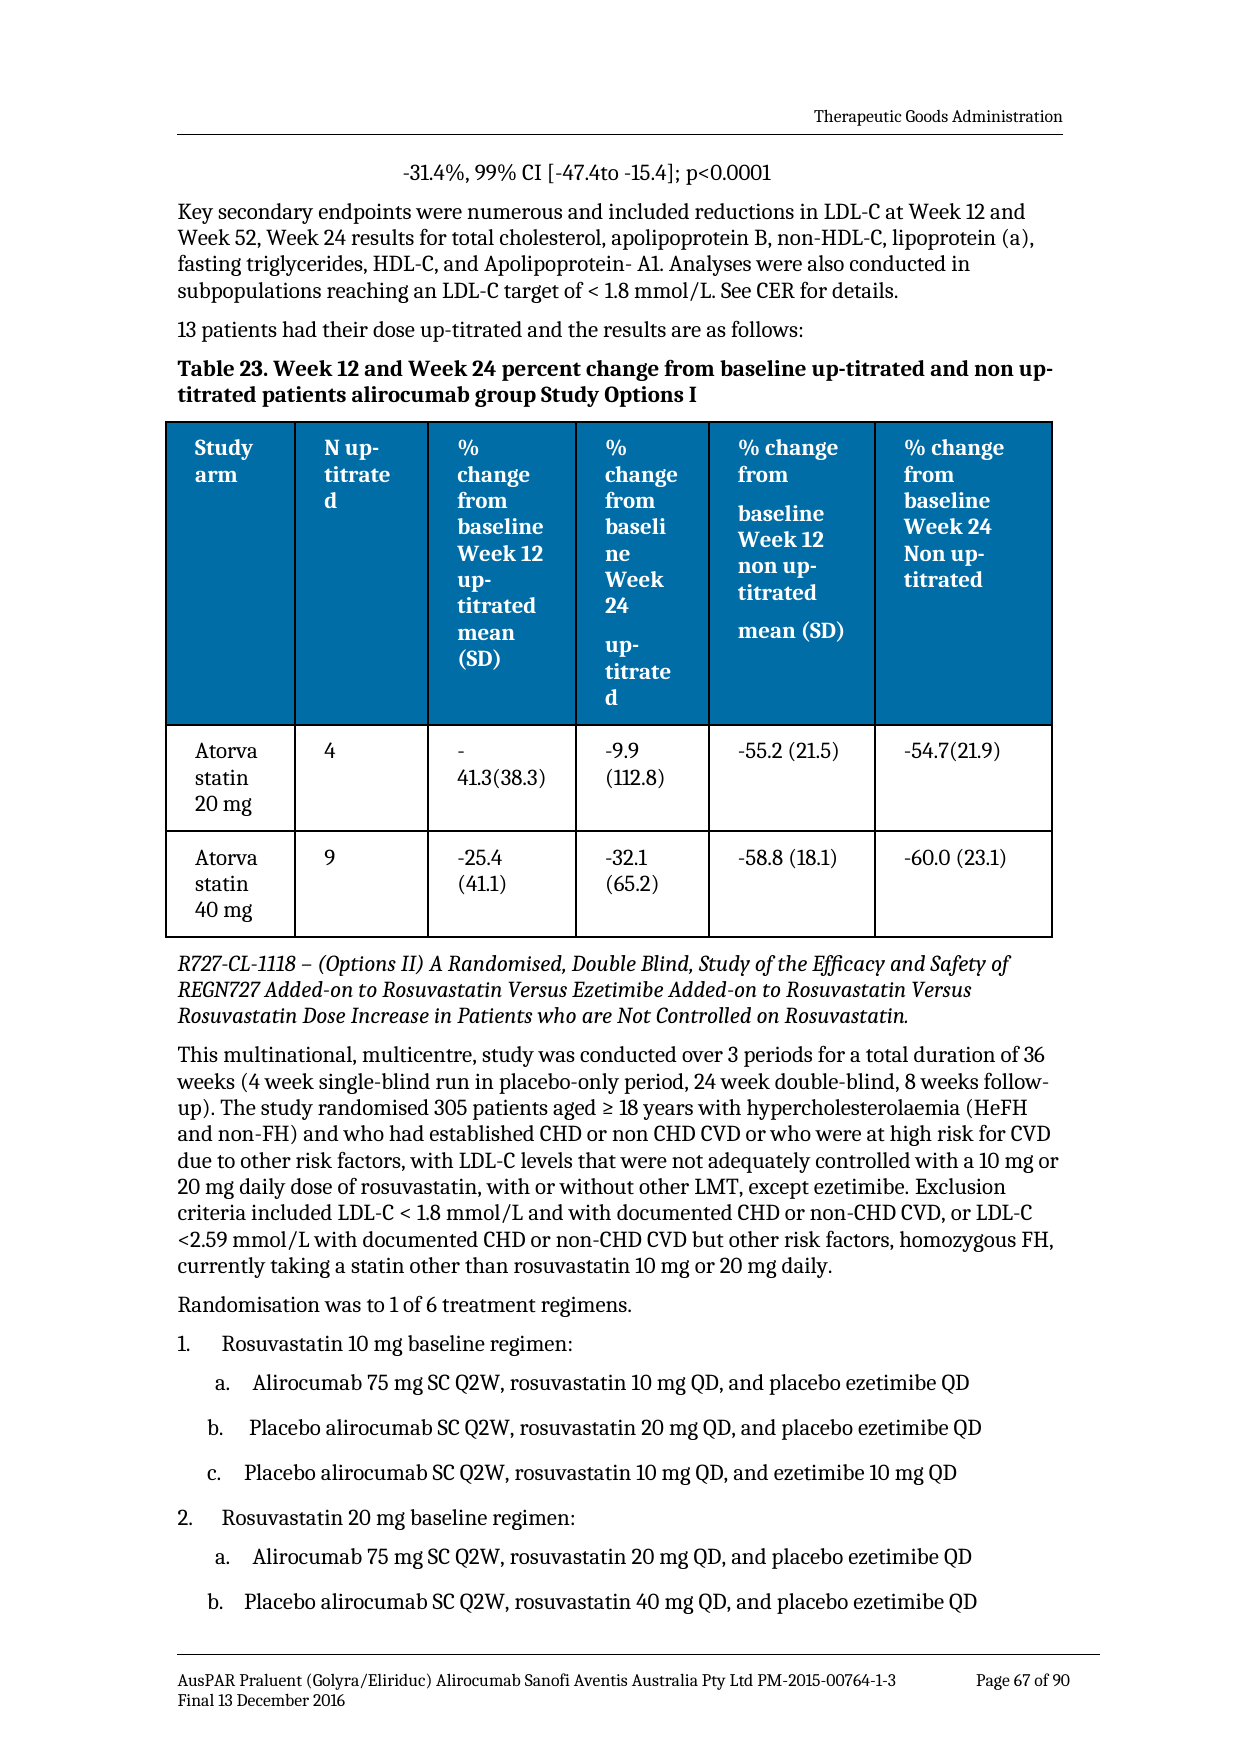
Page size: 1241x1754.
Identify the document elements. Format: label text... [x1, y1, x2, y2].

text Placebo alirocumab SC Q2W, rosuvastatin 20 mg QD, and placebo ezetimibe QD [207, 1414, 1063, 1441]
table_header % change from baseline Week 24 Non up-titrated [876, 423, 1051, 724]
table_cell Atorvastatin 40 mg [167, 832, 294, 936]
table_cell -25.4 (41.1) [429, 832, 575, 936]
text Placebo alirocumab SC Q2W, rosuvastatin 10 mg QD, and ezetimibe 10 mg QD [207, 1460, 1063, 1486]
table_cell -54.7(21.9) [876, 726, 1051, 830]
text Key secondary endpoints were numerous and included reductions in LDL-C at Week 12 and Week 52, Week 24 results for total cholesterol, apolipoprotein B, non-HDL-C, lipoprotein (a), fasting triglycerides, HDL-C, and Apolipoprotein- A1. Analyses were also conducted in subpopulations reaching an LDL-C target of < 1.8 mmol/L. See CER for details. [177, 198, 1063, 304]
text Placebo alirocumab SC Q2W, rosuvastatin 40 mg QD, and placebo ezetimibe QD [207, 1589, 1063, 1615]
table_cell -58.8 (18.1) [710, 832, 874, 936]
table_cell -60.0 (23.1) [876, 832, 1051, 936]
list -31.4%, 99% CI [-47.4to -15.4]; p<0.0001 [402, 160, 1063, 186]
list Rosuvastatin 10 mg baseline regimen: [177, 1331, 1063, 1357]
text Randomisation was to 1 of 6 treatment regimens. [177, 1292, 1063, 1318]
table_cell -32.1 (65.2) [577, 832, 708, 936]
table_cell -9.9 (112.8) [577, 726, 708, 830]
text This multinational, multicentre, study was conducted over 3 periods for a total duration of 36 weeks (4 week single-blind run in placebo-only period, 24 week double-blind, 8 weeks follow-up). The study randomised 305 patients aged ≥ 18 years with hypercholesterolaemia (HeFH and non-FH) and who had established CHD or non CHD CVD or who were at high risk for CVD due to other risk factors, with LDL-C levels that were not adequately controlled with a 10 mg or 20 mg daily dose of rosuvastatin, with or without other LMT, except ezetimibe. Exclusion criteria included LDL-C < 1.8 mmol/L and with documented CHD or non-CHD CVD, or LDL-C <2.59 mmol/L with documented CHD or non-CHD CVD but other risk factors, homozygous FH, currently taking a statin other than rosuvastatin 10 mg or 20 mg daily. [177, 1042, 1063, 1279]
list Rosuvastatin 20 mg baseline regimen: [177, 1505, 1063, 1531]
table_cell -41.3(38.3) [429, 726, 575, 830]
subtitle R727-CL-1118 – (Options II) A Randomised, Double Blind, Study of the Efficacy and Safety of REGN727 Added-on to Rosuvastatin Versus Ezetimibe Added-on to Rosuvastatin Versus Rosuvastatin Dose Increase in Patients who are Not Controlled on Rosuvastatin. [177, 951, 1063, 1029]
table_cell Atorvastatin 20 mg [167, 726, 294, 830]
table_header % change from baseline Week 24 up-titrated [577, 423, 708, 724]
table_cell 9 [296, 832, 427, 936]
table_header N up-titrated [296, 423, 427, 724]
title Table 23. Week 12 and Week 24 percent change from baseline up-titrated and non up-titrated patients alirocumab group Study Options I [177, 355, 1063, 408]
table_cell 4 [296, 726, 427, 830]
table_header % change from baseline Week 12 up-titrated mean (SD) [429, 423, 575, 724]
list Alirocumab 75 mg SC Q2W, rosuvastatin 20 mg QD, and placebo ezetimibe QD [215, 1544, 1063, 1570]
table_header % change from baseline Week 12 non up-titrated mean (SD) [710, 423, 874, 724]
text 13 patients had their dose up-titrated and the results are as follows: [177, 316, 1063, 343]
table_cell -55.2 (21.5) [710, 726, 874, 830]
list Alirocumab 75 mg SC Q2W, rosuvastatin 10 mg QD, and placebo ezetimibe QD [215, 1369, 1063, 1396]
table_header Study arm [167, 423, 294, 724]
